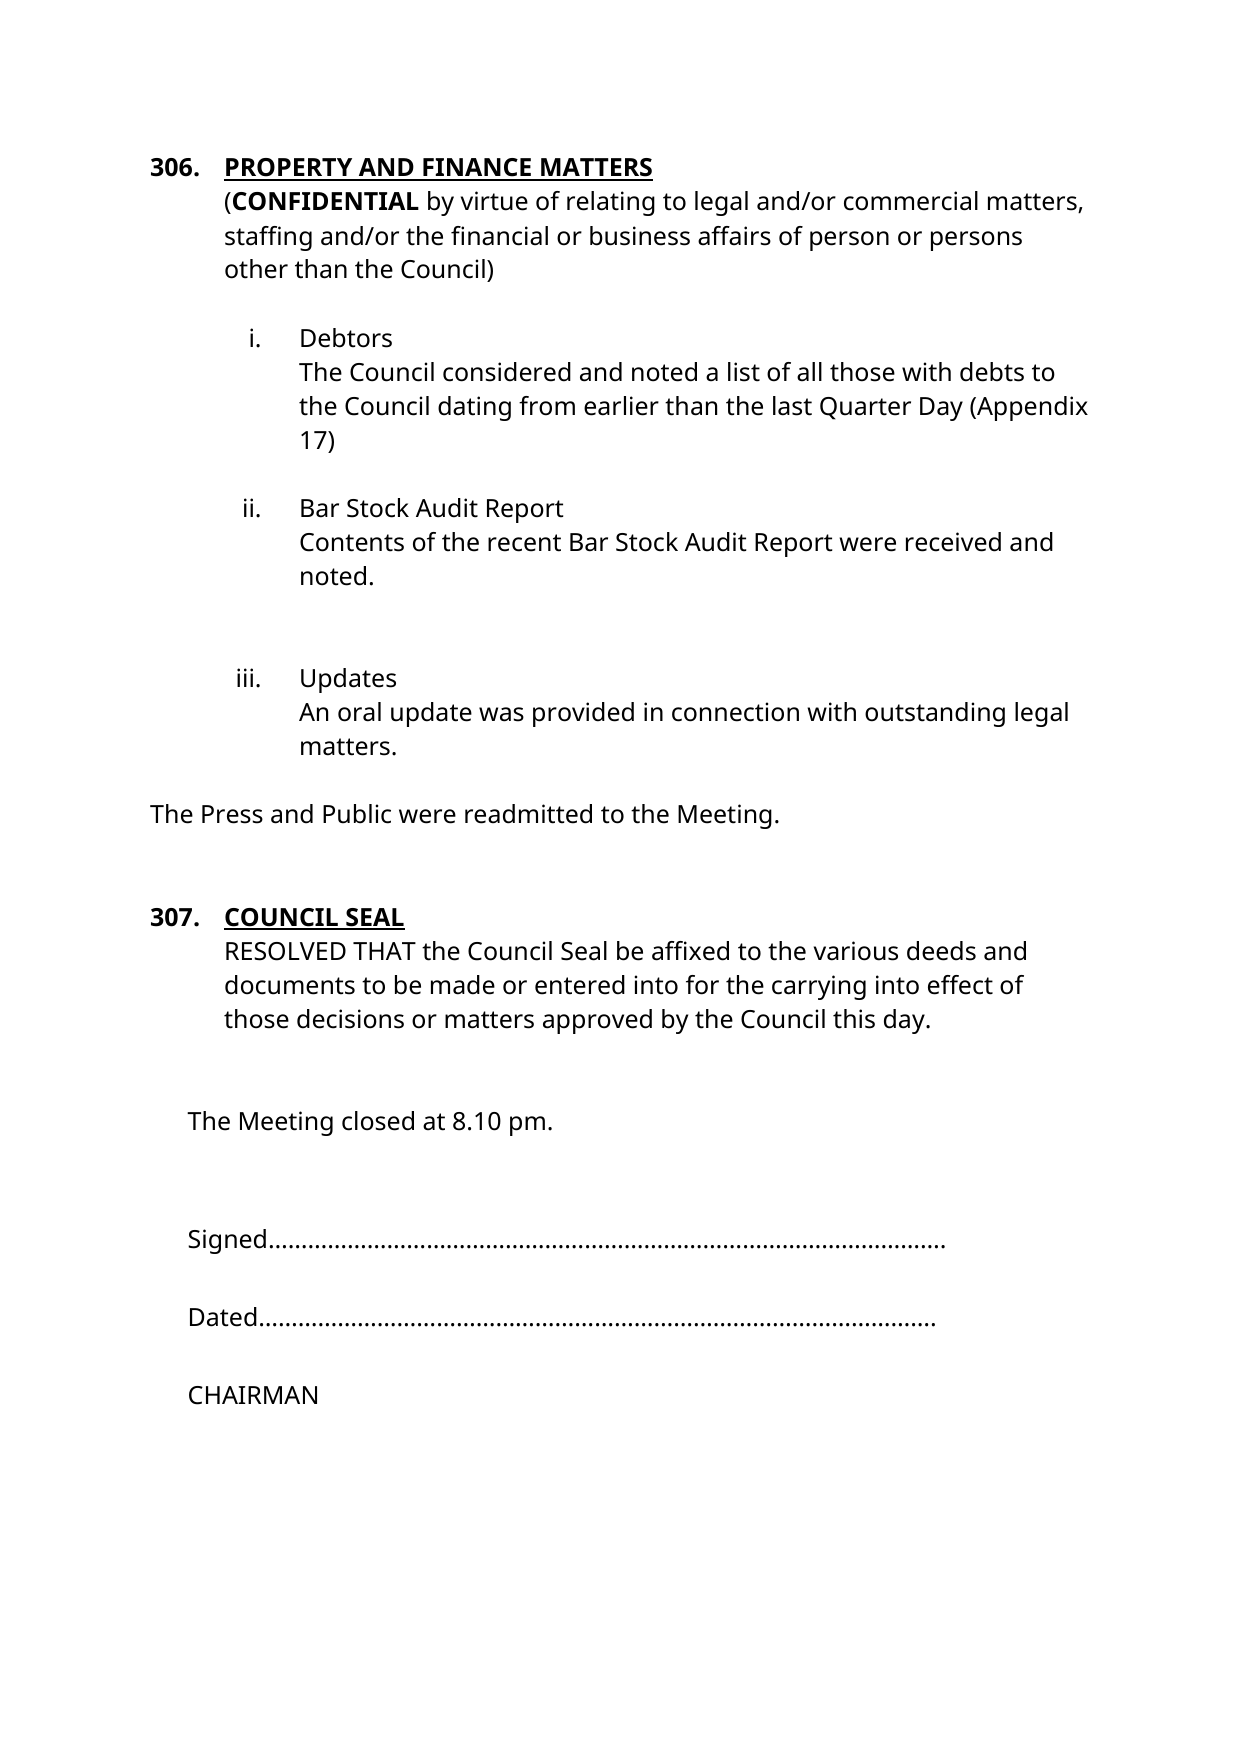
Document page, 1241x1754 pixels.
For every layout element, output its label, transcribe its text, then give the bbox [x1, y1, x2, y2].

list Debtors [261, 320, 1090, 354]
list Updates [261, 661, 1090, 695]
text The Press and Public were readmitted to the Meeting. [150, 797, 1090, 831]
list An oral update was provided in connection with outstanding legal matters. [299, 695, 1090, 763]
list The Meeting closed at 8.10 pm. [187, 1104, 1090, 1138]
list Bar Stock Audit Report [261, 491, 1090, 525]
list RESOLVED THAT the Council Seal be affixed to the various deeds and documents to be made or entered into for the carrying into effect of those decisions or matters approved by the Council this day. [224, 933, 1090, 1036]
list Dated…………………………………………………………………………………………. [187, 1299, 1090, 1334]
list PROPERTY AND FINANCE MATTERS [150, 150, 1090, 184]
list COUNCIL SEAL [150, 899, 1090, 933]
list CHAIRMAN [187, 1378, 1090, 1412]
list (CONFIDENTIAL by virtue of relating to legal and/or commercial matters, staffing and/or the financial or business affairs of person or persons other than the Council) [224, 184, 1090, 286]
list Contents of the recent Bar Stock Audit Report were received and noted. [299, 525, 1090, 593]
list Signed…………………………………………………………………………………………. [187, 1221, 1090, 1255]
list The Council considered and noted a list of all those with debts to the Council dating from earlier than the last Quarter Day (Appendix 17) [299, 354, 1090, 457]
